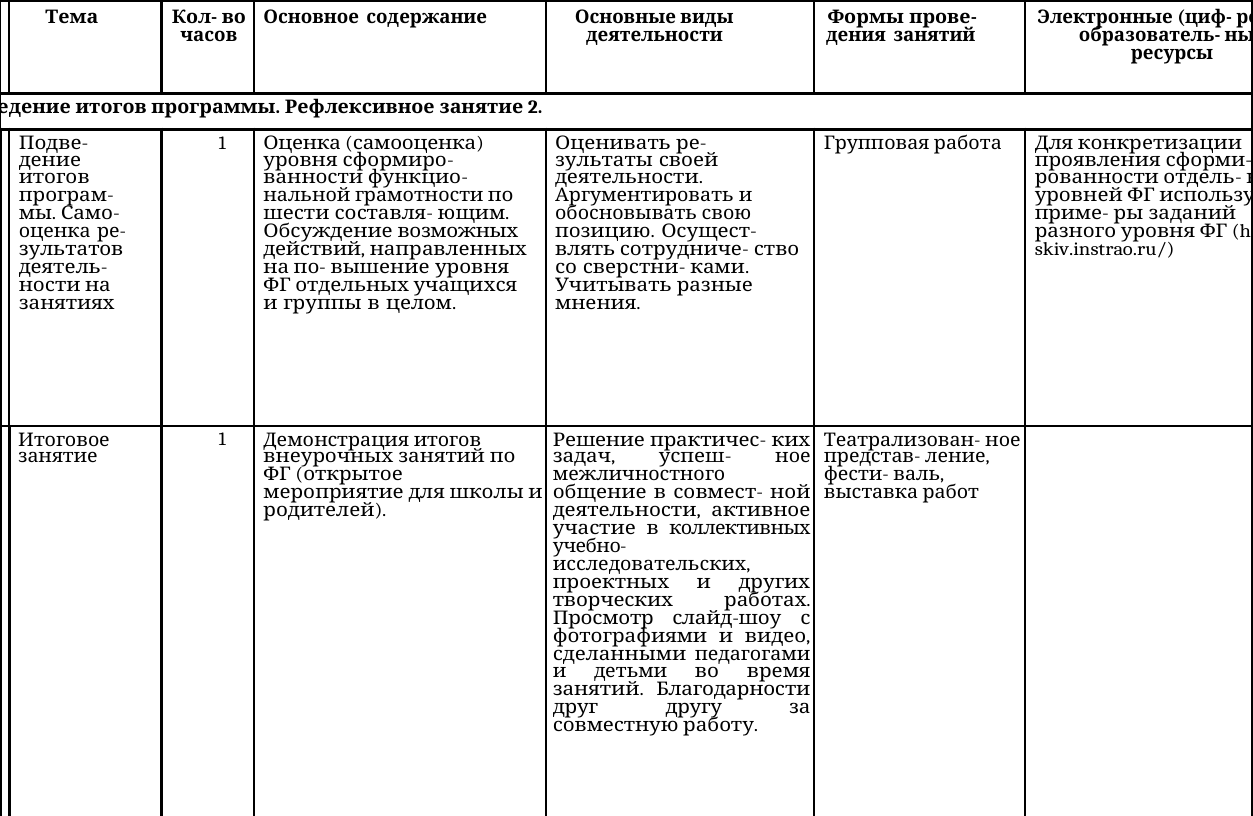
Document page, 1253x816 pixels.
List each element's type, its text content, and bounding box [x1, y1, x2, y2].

table_header Формы прове- дения занятий [815, 2, 1024, 92]
table_cell Групповая работа [815, 131, 1024, 425]
table_cell 1 [163, 427, 253, 816]
table_cell Решение практичес- ких задач, успеш- ное межличностного общение в совмест- ной деятельности, активное участие в коллективных учебно- исследовательских, проектных и других творческих работах. Просмотр слайд-шоу с фотографиями и видео, сделанными педагогами и детьми во время занятий. Благодарности друг другу за совместную работу. [547, 427, 813, 816]
table_cell Подведение итогов программы. Рефлексивное занятие 2. [1, 95, 1251, 128]
table_cell Оценивать ре- зультаты своей деятельности. Аргументировать и обосновывать свою позицию. Осущест- влять сотрудниче- ство со сверстни- ками. Учитывать разные мнения. [547, 131, 813, 425]
table_header Электронные (циф- ровые) образователь- ные ресурсы [1026, 2, 1251, 92]
table_cell Театрализован- ное представ- ление, фести- валь, выставка работ [815, 427, 1024, 816]
table_cell [1026, 427, 1251, 816]
table_cell Оценка (самооценка) уровня сформиро- ванности функцио- нальной грамотности по шести составля- ющим. Обсуждение возможных действий, направленных на по- вышение уровня ФГ отдельных учащихся и группы в целом. [255, 131, 545, 425]
table_cell Демонстрация итогов внеурочных занятий по ФГ (открытое мероприятие для школы и родителей). [255, 427, 545, 816]
table_header Основное содержание [255, 2, 545, 92]
table_cell Итоговое занятие [11, 427, 160, 816]
table_header Кол- во часов [163, 2, 253, 92]
table_cell Подве- дение итогов програм- мы. Само- оценка ре- зультатов деятель- ности на занятиях [10, 131, 160, 425]
table_header Тема [10, 2, 160, 92]
table_cell Для конкретизации проявления сформи- рованности отдель- ных уровней ФГ используются приме- ры заданий разного уровня ФГ (http:// skiv.instrao.ru/) [1026, 131, 1251, 425]
table_cell 1 [163, 131, 253, 425]
table_header Основные виды деятельности [547, 2, 813, 92]
